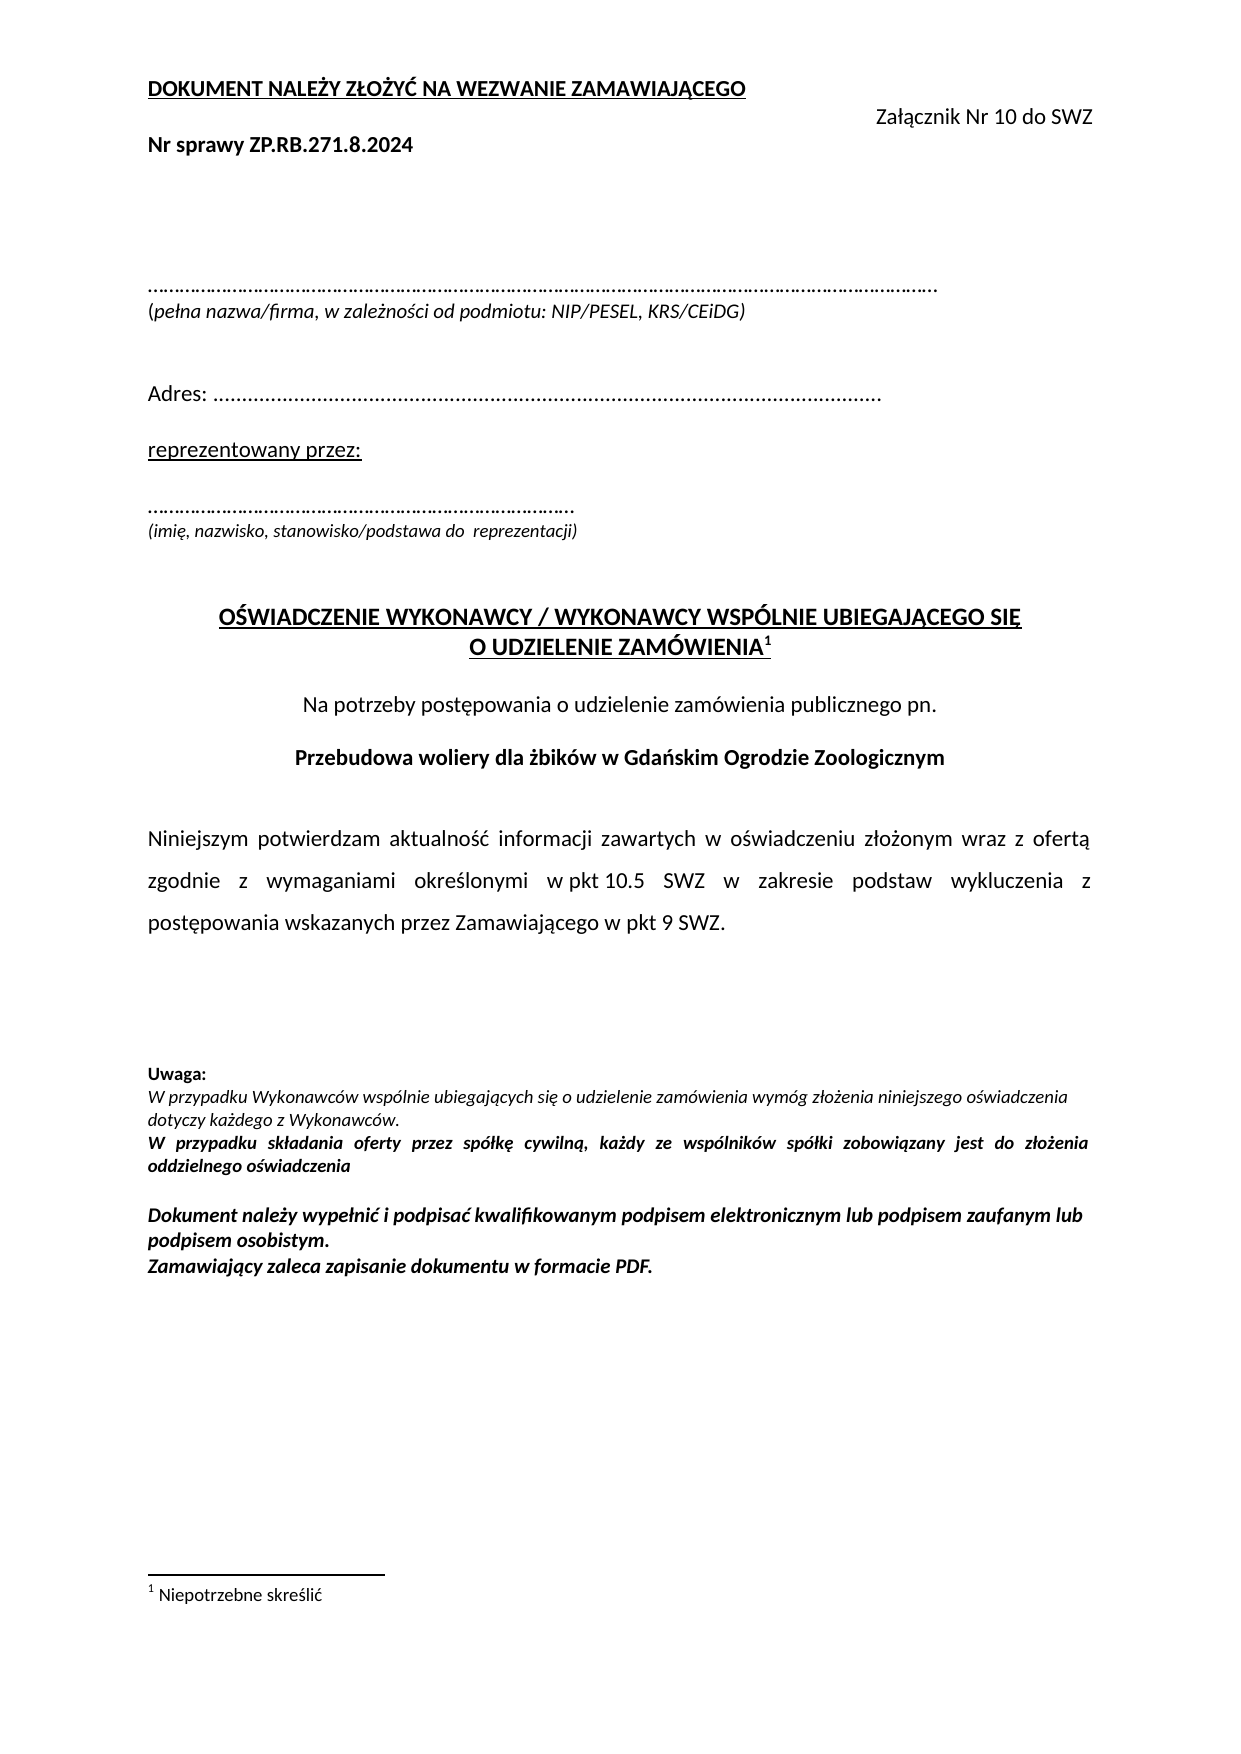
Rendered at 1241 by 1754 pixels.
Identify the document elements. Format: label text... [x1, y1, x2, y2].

text ……………………………………………………………………… [148, 491, 797, 519]
text W przypadku składania oferty przez spółkę cywilną, każdy ze wspólników spółki zobowiązany jest do złożenia oddzielnego oświadczenia [148, 1131, 1093, 1177]
text (imię, nazwisko, stanowisko/podstawa do reprezentacji) [148, 519, 723, 542]
text Adres: .................................................................................................................... [148, 379, 1093, 407]
text W przypadku Wykonawców wspólnie ubiegających się o udzielenie zamówienia wymóg złożenia niniejszego oświadczenia dotyczy każdego z Wykonawców. [148, 1085, 1093, 1131]
text Uwaga: [148, 1062, 1091, 1085]
text reprezentowany przez: [148, 435, 1093, 463]
text (pełna nazwa/firma, w zależności od podmiotu: NIP/PESEL, KRS/CEiDG) [148, 298, 1093, 323]
text OŚWIADCZENIE WYKONAWCY / WYKONAWCY WSPÓLNIE UBIEGAJĄCEGO SIĘ O UDZIELENIE ZAMÓWIENIA [148, 601, 1093, 662]
text Na potrzeby postępowania o udzielenie zamówienia publicznego pn. [148, 690, 1093, 718]
text Niniejszym potwierdzam aktualność informacji zawartych w oświadczeniu złożonym wraz z ofertą zgodnie z wymaganiami określonymi w pkt 10.5 SWZ w zakresie podstaw wykluczenia z postępowania wskazanych przez Zamawiającego w pkt 9 SWZ. [148, 824, 1091, 936]
text Przebudowa woliery dla żbików w Gdańskim Ogrodzie Zoologicznym [148, 743, 1093, 771]
text …………………………………………………………………………………………………………………………………… [148, 270, 1004, 298]
text Dokument należy wypełnić i podpisać kwalifikowanym podpisem elektronicznym lub podpisem zaufanym lub podpisem osobistym. [148, 1202, 1093, 1253]
text Zamawiający zaleca zapisanie dokumentu w formacie PDF. [148, 1253, 1093, 1278]
